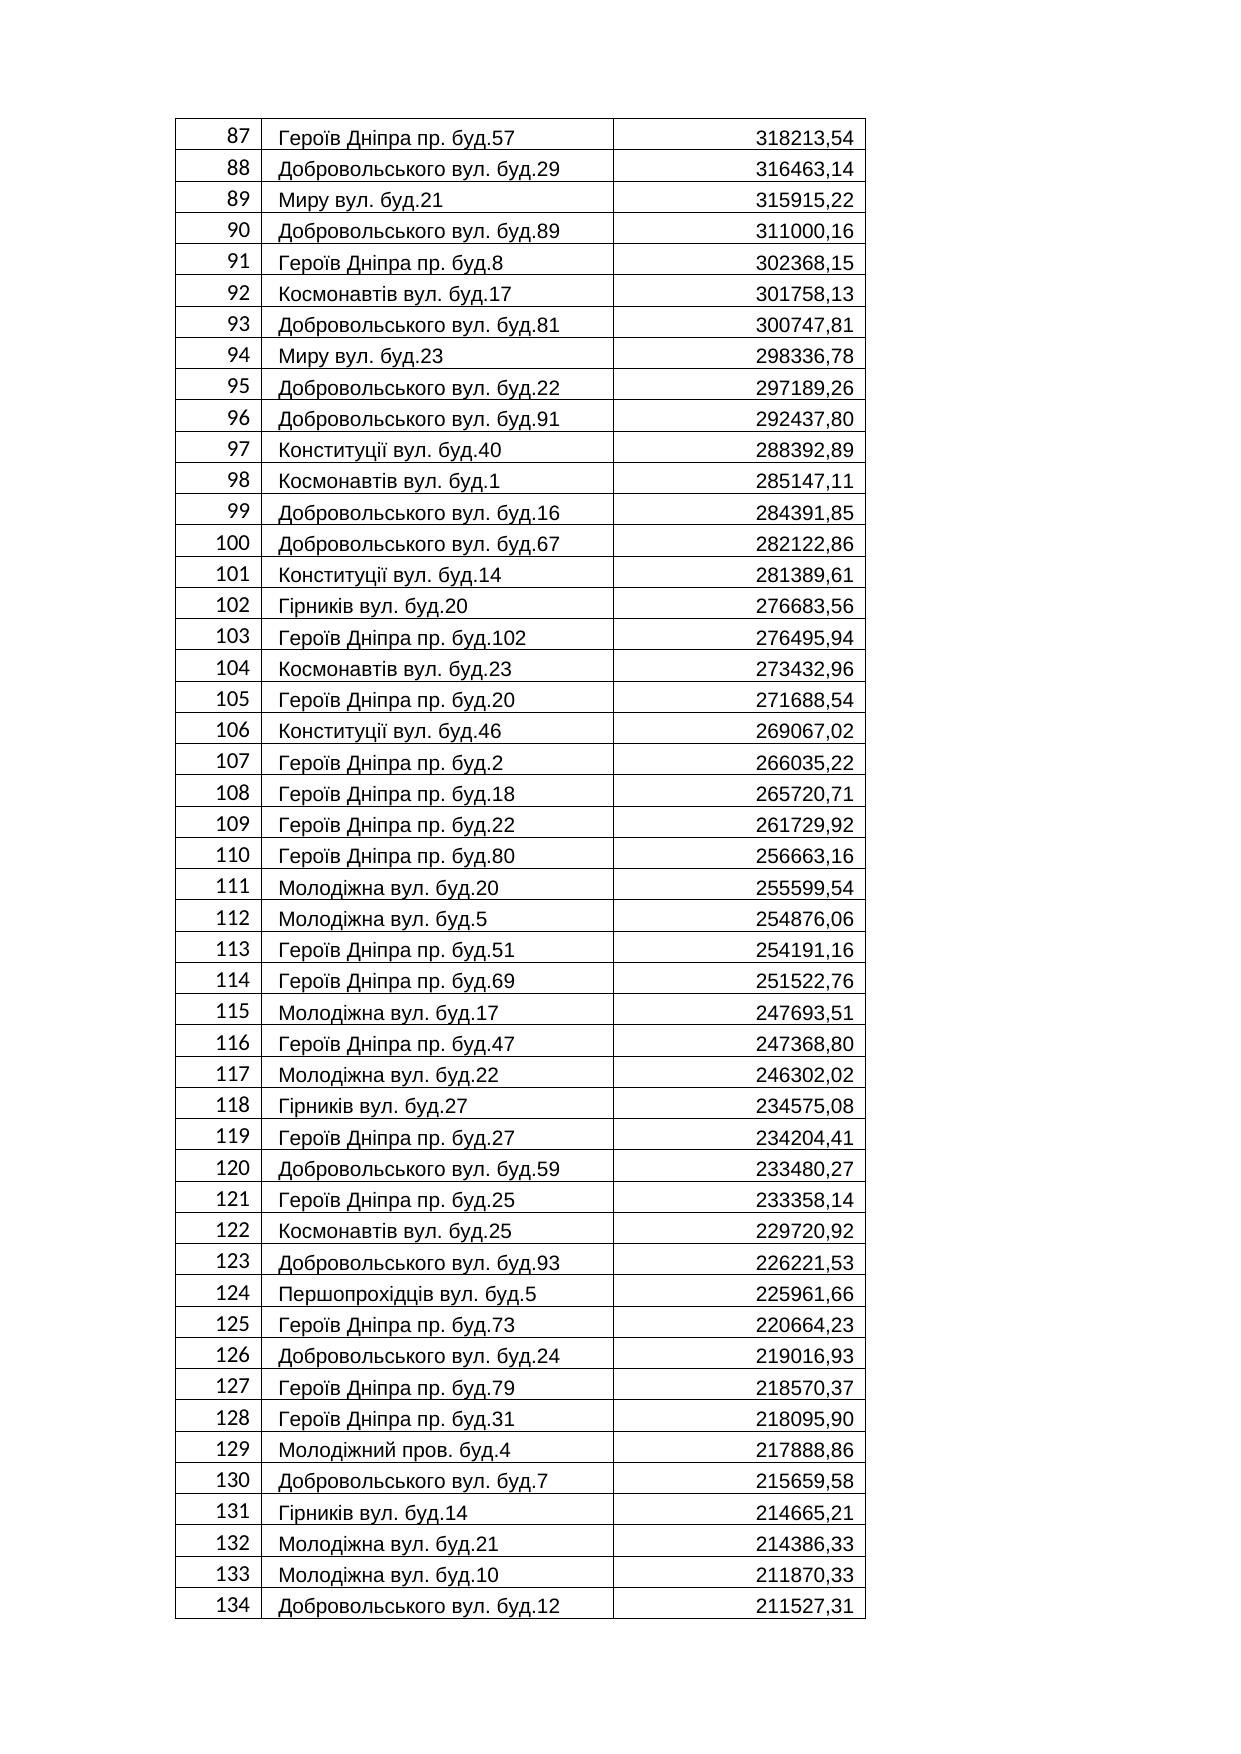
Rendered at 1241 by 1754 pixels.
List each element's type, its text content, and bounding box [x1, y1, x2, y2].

table_cell Миру вул. буд.21 [262, 182, 613, 212]
table_cell Героїв Дніпра пр. буд.102 [262, 619, 613, 649]
table_cell 94 [176, 338, 261, 368]
table_cell 226221,53 [614, 1244, 865, 1274]
table_cell 93 [176, 307, 261, 337]
table_cell 269067,02 [614, 713, 865, 743]
table_cell Космонавтів вул. буд.1 [262, 463, 613, 493]
table_cell 127 [176, 1369, 261, 1399]
table_cell 233358,14 [614, 1182, 865, 1212]
table_cell 87 [176, 119, 261, 149]
table_cell 120 [176, 1150, 261, 1181]
table_cell 115 [176, 994, 261, 1024]
table_cell 123 [176, 1244, 261, 1274]
table_cell 131 [176, 1494, 261, 1524]
table_cell 92 [176, 275, 261, 306]
table_cell 316463,14 [614, 150, 865, 181]
table_cell Добровольського вул. буд.29 [262, 150, 613, 181]
table_cell 229720,92 [614, 1213, 865, 1243]
table_cell 265720,71 [614, 775, 865, 806]
table_cell Героїв Дніпра пр. буд.57 [262, 119, 613, 149]
table_cell 234575,08 [614, 1088, 865, 1118]
table_cell 285147,11 [614, 463, 865, 493]
table_cell 254191,16 [614, 932, 865, 962]
table_cell 302368,15 [614, 244, 865, 274]
table_cell 311000,16 [614, 213, 865, 243]
table_cell 113 [176, 932, 261, 962]
table_cell Героїв Дніпра пр. буд.27 [262, 1119, 613, 1149]
table_cell 104 [176, 650, 261, 681]
table_cell 117 [176, 1057, 261, 1087]
table_cell Героїв Дніпра пр. буд.79 [262, 1369, 613, 1399]
table_cell Миру вул. буд.23 [262, 338, 613, 368]
table_cell Гірників вул. буд.14 [262, 1494, 613, 1524]
table_cell 130 [176, 1463, 261, 1493]
table_cell 116 [176, 1025, 261, 1056]
table_cell 218095,90 [614, 1400, 865, 1431]
table_cell 247693,51 [614, 994, 865, 1024]
table_cell Добровольського вул. буд.22 [262, 369, 613, 399]
table_cell 234204,41 [614, 1119, 865, 1149]
table_cell Добровольського вул. буд.67 [262, 525, 613, 556]
table_cell 126 [176, 1338, 261, 1368]
table_cell 111 [176, 869, 261, 899]
table_cell 292437,80 [614, 400, 865, 431]
table_cell 91 [176, 244, 261, 274]
table_cell Добровольського вул. буд.24 [262, 1338, 613, 1368]
table_cell 128 [176, 1400, 261, 1431]
table_cell 273432,96 [614, 650, 865, 681]
table_cell 105 [176, 682, 261, 712]
table_cell 89 [176, 182, 261, 212]
table_cell 133 [176, 1557, 261, 1587]
table_cell 297189,26 [614, 369, 865, 399]
table_cell 288392,89 [614, 432, 865, 462]
table_cell Конституції вул. буд.14 [262, 557, 613, 587]
table_cell 301758,13 [614, 275, 865, 306]
table_cell 95 [176, 369, 261, 399]
table_cell 214386,33 [614, 1525, 865, 1556]
table_cell Молодіжна вул. буд.17 [262, 994, 613, 1024]
table_cell 266035,22 [614, 744, 865, 774]
table_cell 121 [176, 1182, 261, 1212]
table_cell Героїв Дніпра пр. буд.2 [262, 744, 613, 774]
table_cell 219016,93 [614, 1338, 865, 1368]
table_cell 211527,31 [614, 1588, 865, 1618]
table_cell 282122,86 [614, 525, 865, 556]
table_cell 233480,27 [614, 1150, 865, 1181]
table_cell 261729,92 [614, 807, 865, 837]
table_cell Добровольського вул. буд.81 [262, 307, 613, 337]
table_cell 254876,06 [614, 900, 865, 931]
table_cell Добровольського вул. буд.89 [262, 213, 613, 243]
table_cell 129 [176, 1432, 261, 1462]
table_cell 124 [176, 1275, 261, 1306]
table_cell Добровольського вул. буд.59 [262, 1150, 613, 1181]
table_cell 88 [176, 150, 261, 181]
table_cell 114 [176, 963, 261, 993]
table_cell 100 [176, 525, 261, 556]
table_cell Героїв Дніпра пр. буд.51 [262, 932, 613, 962]
table_cell 112 [176, 900, 261, 931]
table_cell 256663,16 [614, 838, 865, 868]
table_cell 118 [176, 1088, 261, 1118]
table_cell Молодіжний пров. буд.4 [262, 1432, 613, 1462]
table_cell 281389,61 [614, 557, 865, 587]
table_cell 101 [176, 557, 261, 587]
table_cell 99 [176, 494, 261, 524]
table_cell 218570,37 [614, 1369, 865, 1399]
table_cell Добровольського вул. буд.93 [262, 1244, 613, 1274]
table_cell 108 [176, 775, 261, 806]
table_cell 132 [176, 1525, 261, 1556]
table_cell Добровольського вул. буд.91 [262, 400, 613, 431]
table_cell 125 [176, 1307, 261, 1337]
table_cell Героїв Дніпра пр. буд.80 [262, 838, 613, 868]
table_cell 300747,81 [614, 307, 865, 337]
table_cell Молодіжна вул. буд.21 [262, 1525, 613, 1556]
table_cell 102 [176, 588, 261, 618]
table_cell 276683,56 [614, 588, 865, 618]
table_cell 284391,85 [614, 494, 865, 524]
table_cell 315915,22 [614, 182, 865, 212]
table_cell 90 [176, 213, 261, 243]
table_cell 318213,54 [614, 119, 865, 149]
table_cell 211870,33 [614, 1557, 865, 1587]
table_cell Героїв Дніпра пр. буд.47 [262, 1025, 613, 1056]
table_cell Гірників вул. буд.27 [262, 1088, 613, 1118]
table_cell Героїв Дніпра пр. буд.20 [262, 682, 613, 712]
table_cell Молодіжна вул. буд.20 [262, 869, 613, 899]
table_cell 109 [176, 807, 261, 837]
table_cell Першопрохідців вул. буд.5 [262, 1275, 613, 1306]
table_cell 214665,21 [614, 1494, 865, 1524]
table_cell 107 [176, 744, 261, 774]
table_cell Молодіжна вул. буд.22 [262, 1057, 613, 1087]
table_cell 215659,58 [614, 1463, 865, 1493]
table_cell Космонавтів вул. буд.17 [262, 275, 613, 306]
table_cell Героїв Дніпра пр. буд.31 [262, 1400, 613, 1431]
table_cell Героїв Дніпра пр. буд.25 [262, 1182, 613, 1212]
table_cell 98 [176, 463, 261, 493]
table_cell 119 [176, 1119, 261, 1149]
table_cell 110 [176, 838, 261, 868]
table_cell 217888,86 [614, 1432, 865, 1462]
table_cell Молодіжна вул. буд.5 [262, 900, 613, 931]
table_cell Молодіжна вул. буд.10 [262, 1557, 613, 1587]
table_cell 255599,54 [614, 869, 865, 899]
table_cell Героїв Дніпра пр. буд.69 [262, 963, 613, 993]
table_cell Героїв Дніпра пр. буд.22 [262, 807, 613, 837]
table_cell 247368,80 [614, 1025, 865, 1056]
table_cell 220664,23 [614, 1307, 865, 1337]
table_cell Добровольського вул. буд.12 [262, 1588, 613, 1618]
table_cell Космонавтів вул. буд.25 [262, 1213, 613, 1243]
table_cell Героїв Дніпра пр. буд.18 [262, 775, 613, 806]
table_cell 271688,54 [614, 682, 865, 712]
table_cell 106 [176, 713, 261, 743]
table_cell Гірників вул. буд.20 [262, 588, 613, 618]
table_cell Героїв Дніпра пр. буд.8 [262, 244, 613, 274]
table_cell Конституції вул. буд.40 [262, 432, 613, 462]
table_cell 225961,66 [614, 1275, 865, 1306]
table_cell 97 [176, 432, 261, 462]
table_cell Добровольського вул. буд.16 [262, 494, 613, 524]
table_cell 246302,02 [614, 1057, 865, 1087]
table_cell 96 [176, 400, 261, 431]
table_cell Добровольського вул. буд.7 [262, 1463, 613, 1493]
table_cell Героїв Дніпра пр. буд.73 [262, 1307, 613, 1337]
table_cell 134 [176, 1588, 261, 1618]
table_cell Космонавтів вул. буд.23 [262, 650, 613, 681]
table_cell 276495,94 [614, 619, 865, 649]
table_cell 251522,76 [614, 963, 865, 993]
table_cell 103 [176, 619, 261, 649]
table_cell 298336,78 [614, 338, 865, 368]
table_cell 122 [176, 1213, 261, 1243]
table_cell Конституції вул. буд.46 [262, 713, 613, 743]
